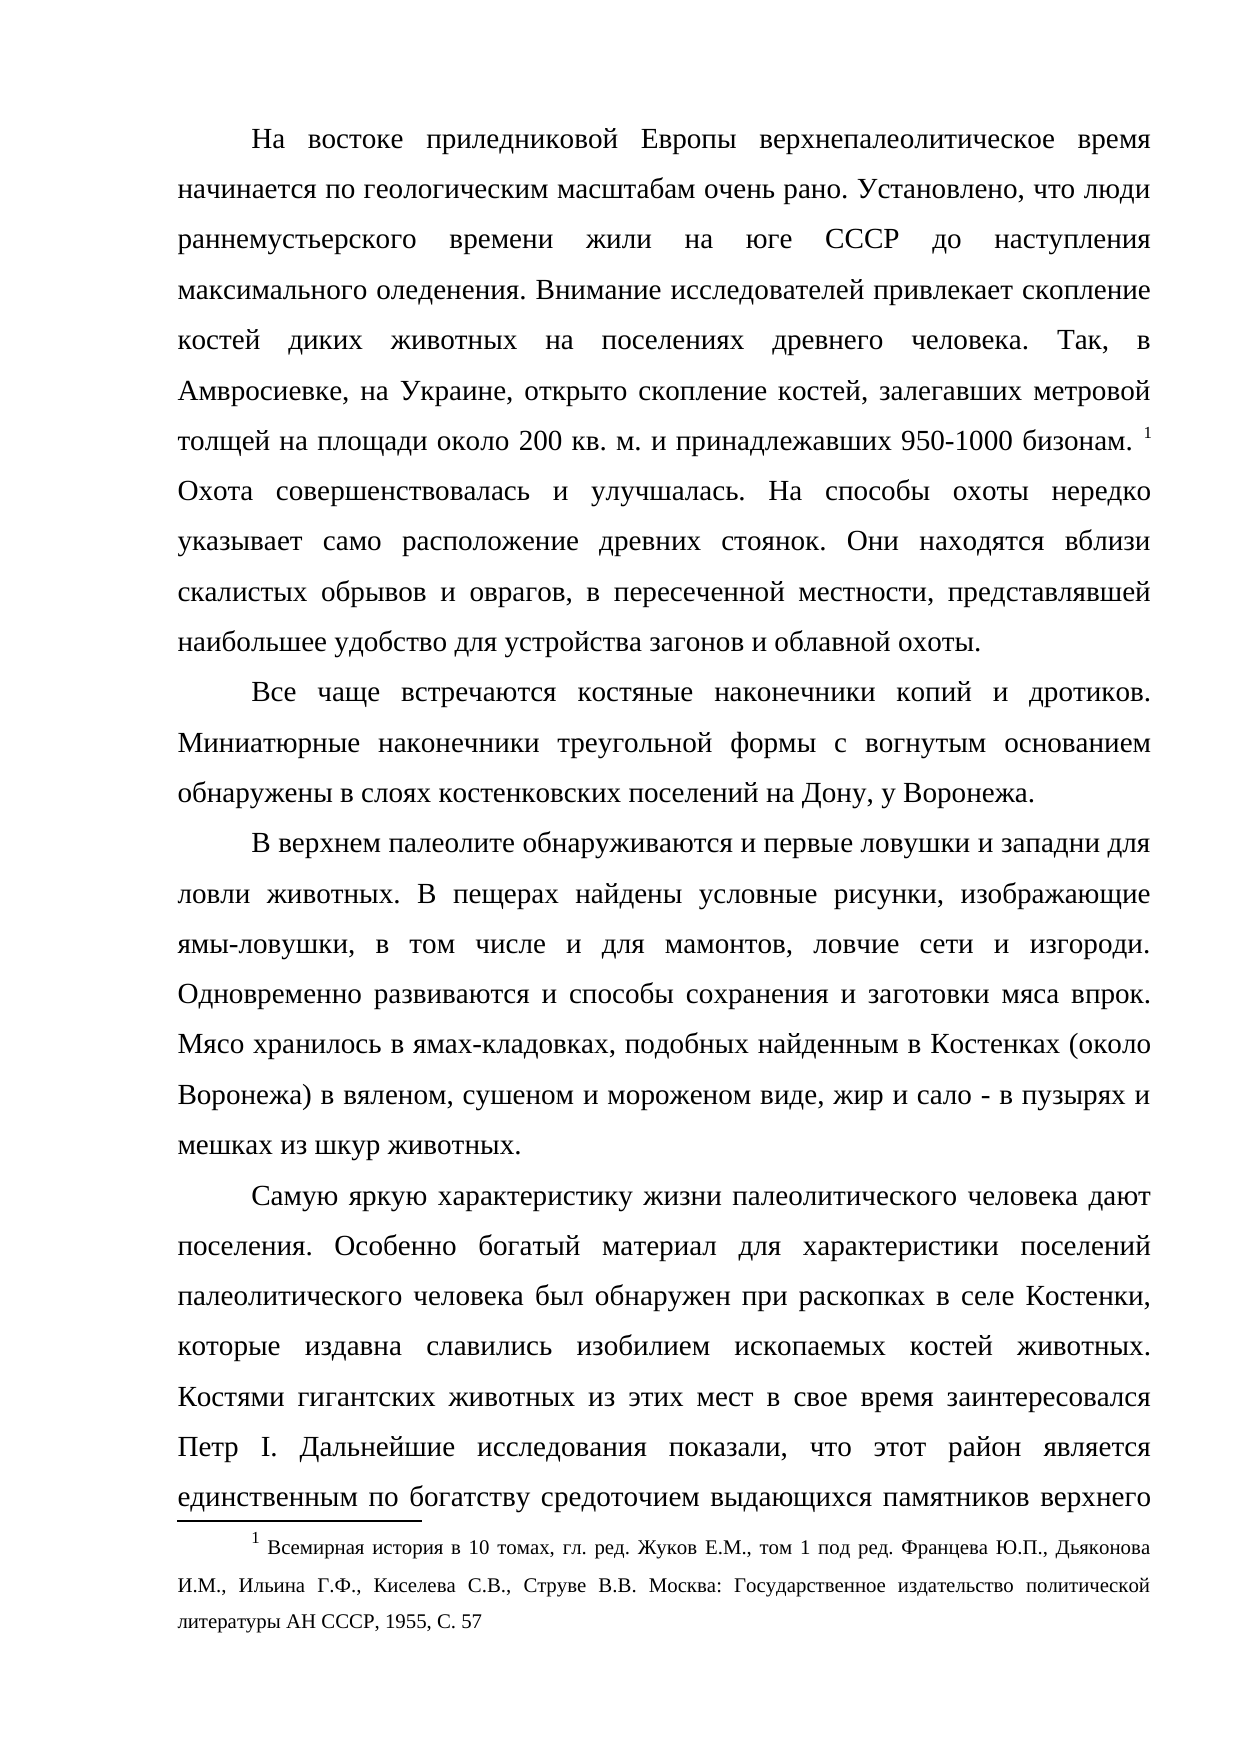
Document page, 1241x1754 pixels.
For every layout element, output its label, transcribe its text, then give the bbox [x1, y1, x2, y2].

text Все чаще встречаются костяные наконечники копий и дротиков. Миниатюрные наконечники треугольной формы с вогнутым основанием обнаружены в слоях костенковских поселений на Дону, у Воронежа. [177, 674, 1152, 809]
text В верхнем палеолите обнаруживаются и первые ловушки и западни для ловли животных. В пещерах найдены условные рисунки, изображающие ямы-ловушки, в том числе и для мамонтов, ловчие сети и изгороди. Одновременно развиваются и способы сохранения и заготовки мяса впрок. Мясо хранилось в ямах-кладовках, подобных найденным в Костенках (около Воронежа) в вяленом, сушеном и мороженом виде, жир и сало - в пузырях и мешках из шкур животных. [177, 825, 1152, 1161]
text На востоке приледниковой Европы верхнепалеолитическое время начинается по геологическим масштабам очень рано. Установлено, что люди раннемустьерского времени жили на юге СССР до наступления максимального оледенения. Внимание исследователей привлекает скопление костей диких животных на поселениях древнего человека. Так, в Амвросиевке, на Украине, открыто скопление костей, залегавших метровой толщей на площади около . и принадлежавших 950-1000 бизонам. Охота совершенствовалась и улучшалась. На способы охоты нередко указывает само расположение древних стоянок. Они находятся вблизи скалистых обрывов и оврагов, в пересеченной местности, представлявшей наибольшее удобство для устройства загонов и облавной охоты. [177, 121, 1152, 658]
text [177, 1178, 1152, 1513]
